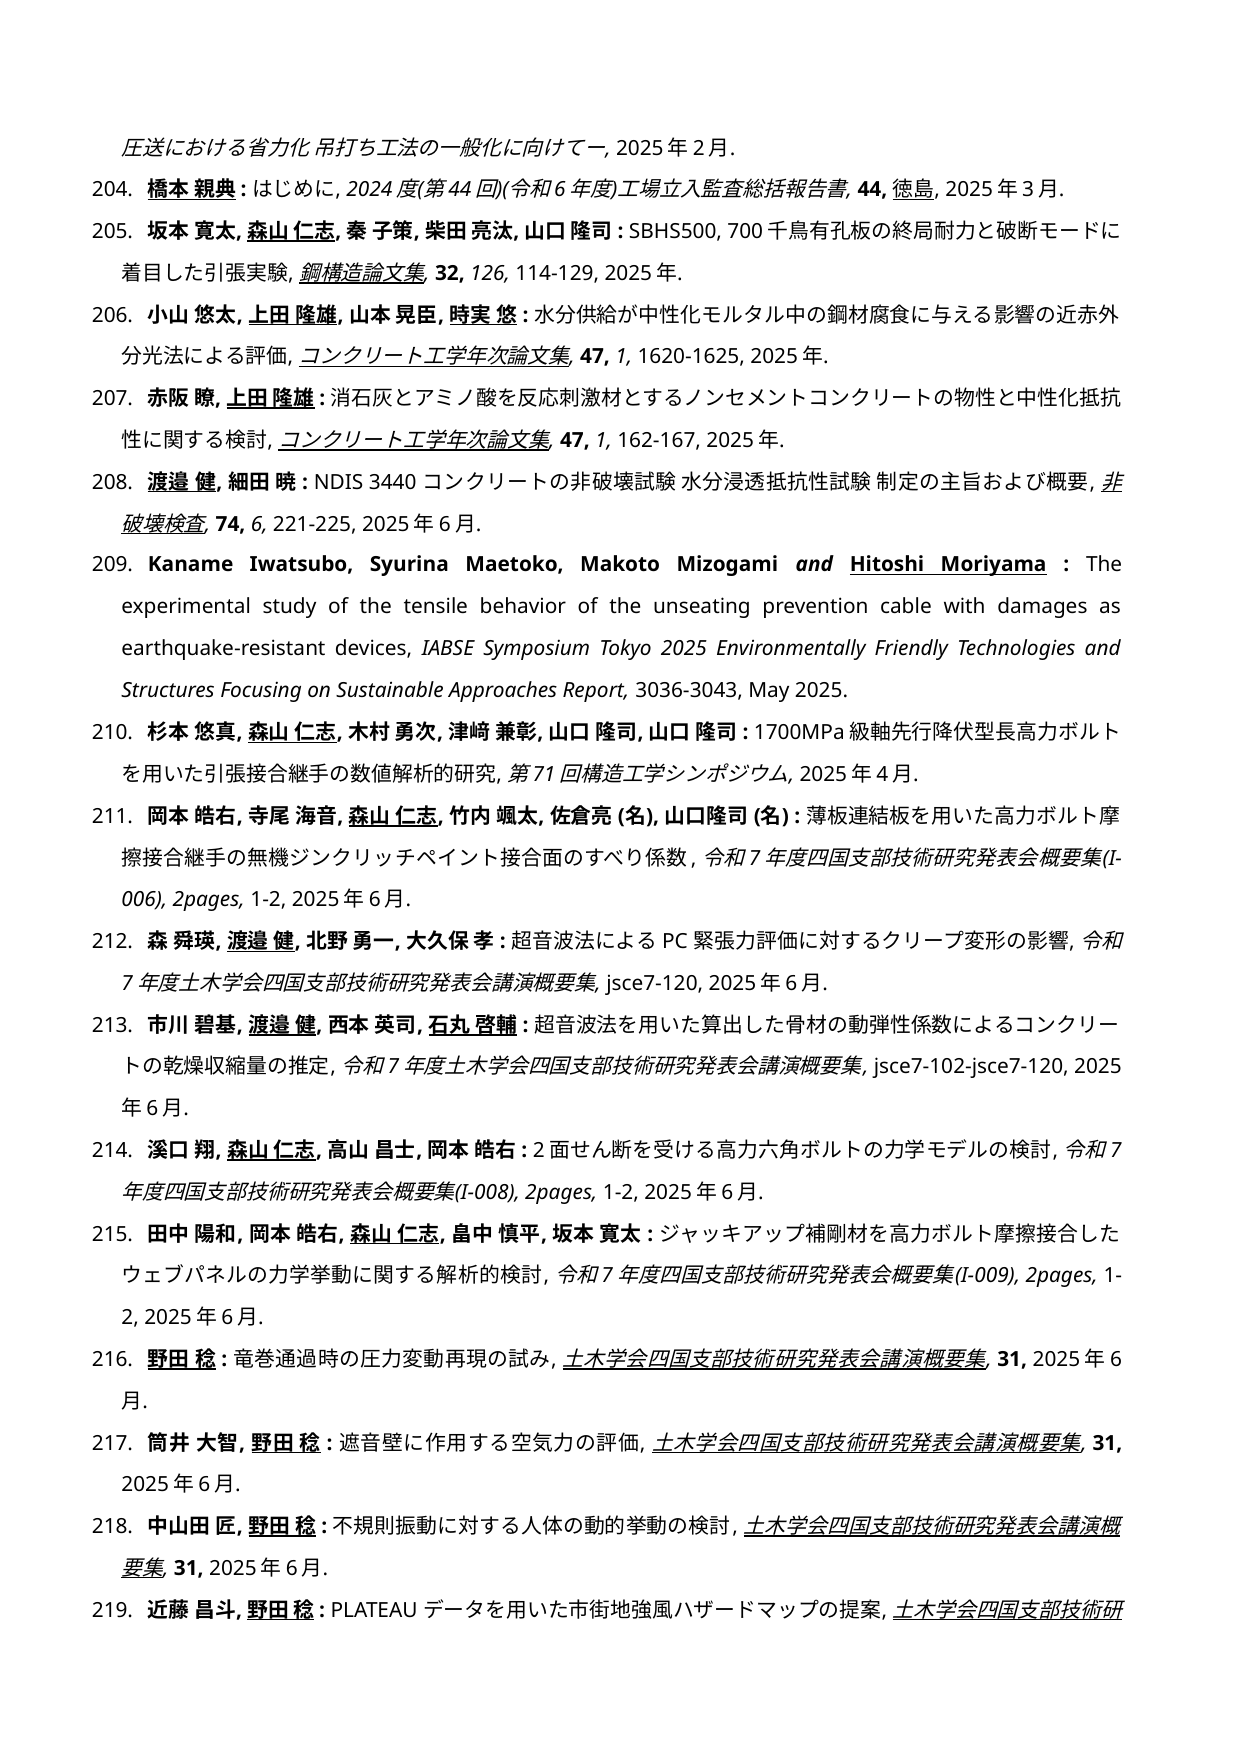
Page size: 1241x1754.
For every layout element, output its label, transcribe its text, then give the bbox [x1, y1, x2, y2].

list 森 舜瑛, 渡邉 健, 北野 勇一, 大久保 孝 : 超音波法による PC 緊張力評価に対するクリープ変形の影響, 令和7年度土木学会四国支部技術研究発表会講演概要集, jsce7-120, 2025年6月. [92, 919, 1122, 1002]
list 坂本 寛太, 森山 仁志, 秦 子策, 柴田 亮汰, 山口 隆司 : SBHS500, 700千鳥有孔板の終局耐力と破断モードに着目した引張実験, 鋼構造論文集, 32, 126, 114-129, 2025年. [92, 209, 1122, 292]
list 杉本 悠真, 森山 仁志, 木村 勇次, 津﨑 兼彰, 山口 隆司, 山口 隆司 : 1700MPa級軸先行降伏型長高力ボルトを用いた引張接合継手の数値解析的研究, 第71回構造工学シンポジウム, 2025年4月. [92, 710, 1122, 793]
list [92, 1587, 1122, 1629]
list 中山田 匠, 野田 稔 : 不規則振動に対する人体の動的挙動の検討, 土木学会四国支部技術研究発表会講演概要集, 31, 2025年6月. [92, 1503, 1122, 1587]
list 市川 碧基, 渡邉 健, 西本 英司, 石丸 啓輔 : 超音波法を用いた算出した骨材の動弾性係数によるコンクリートの乾燥収縮量の推定, 令和7年度土木学会四国支部技術研究発表会講演概要集, jsce7-102-jsce7-120, 2025年6月. [92, 1002, 1122, 1128]
list 溪口 翔, 森山 仁志, 高山 昌士, 岡本 皓右 : 2面せん断を受ける高力六角ボルトの力学モデルの検討, 令和7年度四国支部技術研究発表会概要集(I-008), 2pages, 1-2, 2025年6月. [92, 1128, 1122, 1211]
list 小山 悠太, 上田 隆雄, 山本 晃臣, 時実 悠 : 水分供給が中性化モルタル中の鋼材腐食に与える影響の近赤外分光法による評価, コンクリート工学年次論文集, 47, 1, 1620-1625, 2025年. [92, 292, 1122, 376]
list 筒井 大智, 野田 稔 : 遮音壁に作用する空気力の評価, 土木学会四国支部技術研究発表会講演概要集, 31, 2025年6月. [92, 1420, 1122, 1503]
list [92, 125, 1122, 167]
list 渡邉 健, 細田 暁 : NDIS 3440 コンクリートの非破壊試験 水分浸透抵抗性試験 制定の主旨および概要, 非破壊検査, 74, 6, 221-225, 2025年6月. [92, 459, 1122, 543]
list 田中 陽和, 岡本 皓右, 森山 仁志, 畠中 慎平, 坂本 寛太 : ジャッキアップ補剛材を高力ボルト摩擦接合したウェブパネルの力学挙動に関する解析的検討, 令和7年度四国支部技術研究発表会概要集(I-009), 2pages, 1-2, 2025年6月. [92, 1211, 1122, 1336]
list 岡本 皓右, 寺尾 海音, 森山 仁志, 竹内 颯太, 佐倉亮 (名), 山口隆司 (名) : 薄板連結板を用いた高力ボルト摩擦接合継手の無機ジンクリッチペイント接合面のすべり係数, 令和7年度四国支部技術研究発表会概要集(I-006), 2pages, 1-2, 2025年6月. [92, 793, 1122, 919]
list 赤阪 瞭, 上田 隆雄 : 消石灰とアミノ酸を反応刺激材とするノンセメントコンクリートの物性と中性化抵抗性に関する検討, コンクリート工学年次論文集, 47, 1, 162-167, 2025年. [92, 376, 1122, 459]
list Kaname Iwatsubo, Syurina Maetoko, Makoto Mizogami and Hitoshi Moriyama : The experimental study of the tensile behavior of the unseating prevention cable with damages as earthquake-resistant devices, IABSE Symposium Tokyo 2025 Environmentally Friendly Technologies and Structures Focusing on Sustainable Approaches Report, 3036-3043, May 2025. [92, 543, 1122, 710]
list 野田 稔 : 竜巻通過時の圧力変動再現の試み, 土木学会四国支部技術研究発表会講演概要集, 31, 2025年6月. [92, 1336, 1122, 1420]
list 橋本 親典 : はじめに, 2024度(第44回)(令和6年度)工場立入監査総括報告書, 44, 徳島, 2025年3月. [92, 167, 1122, 209]
